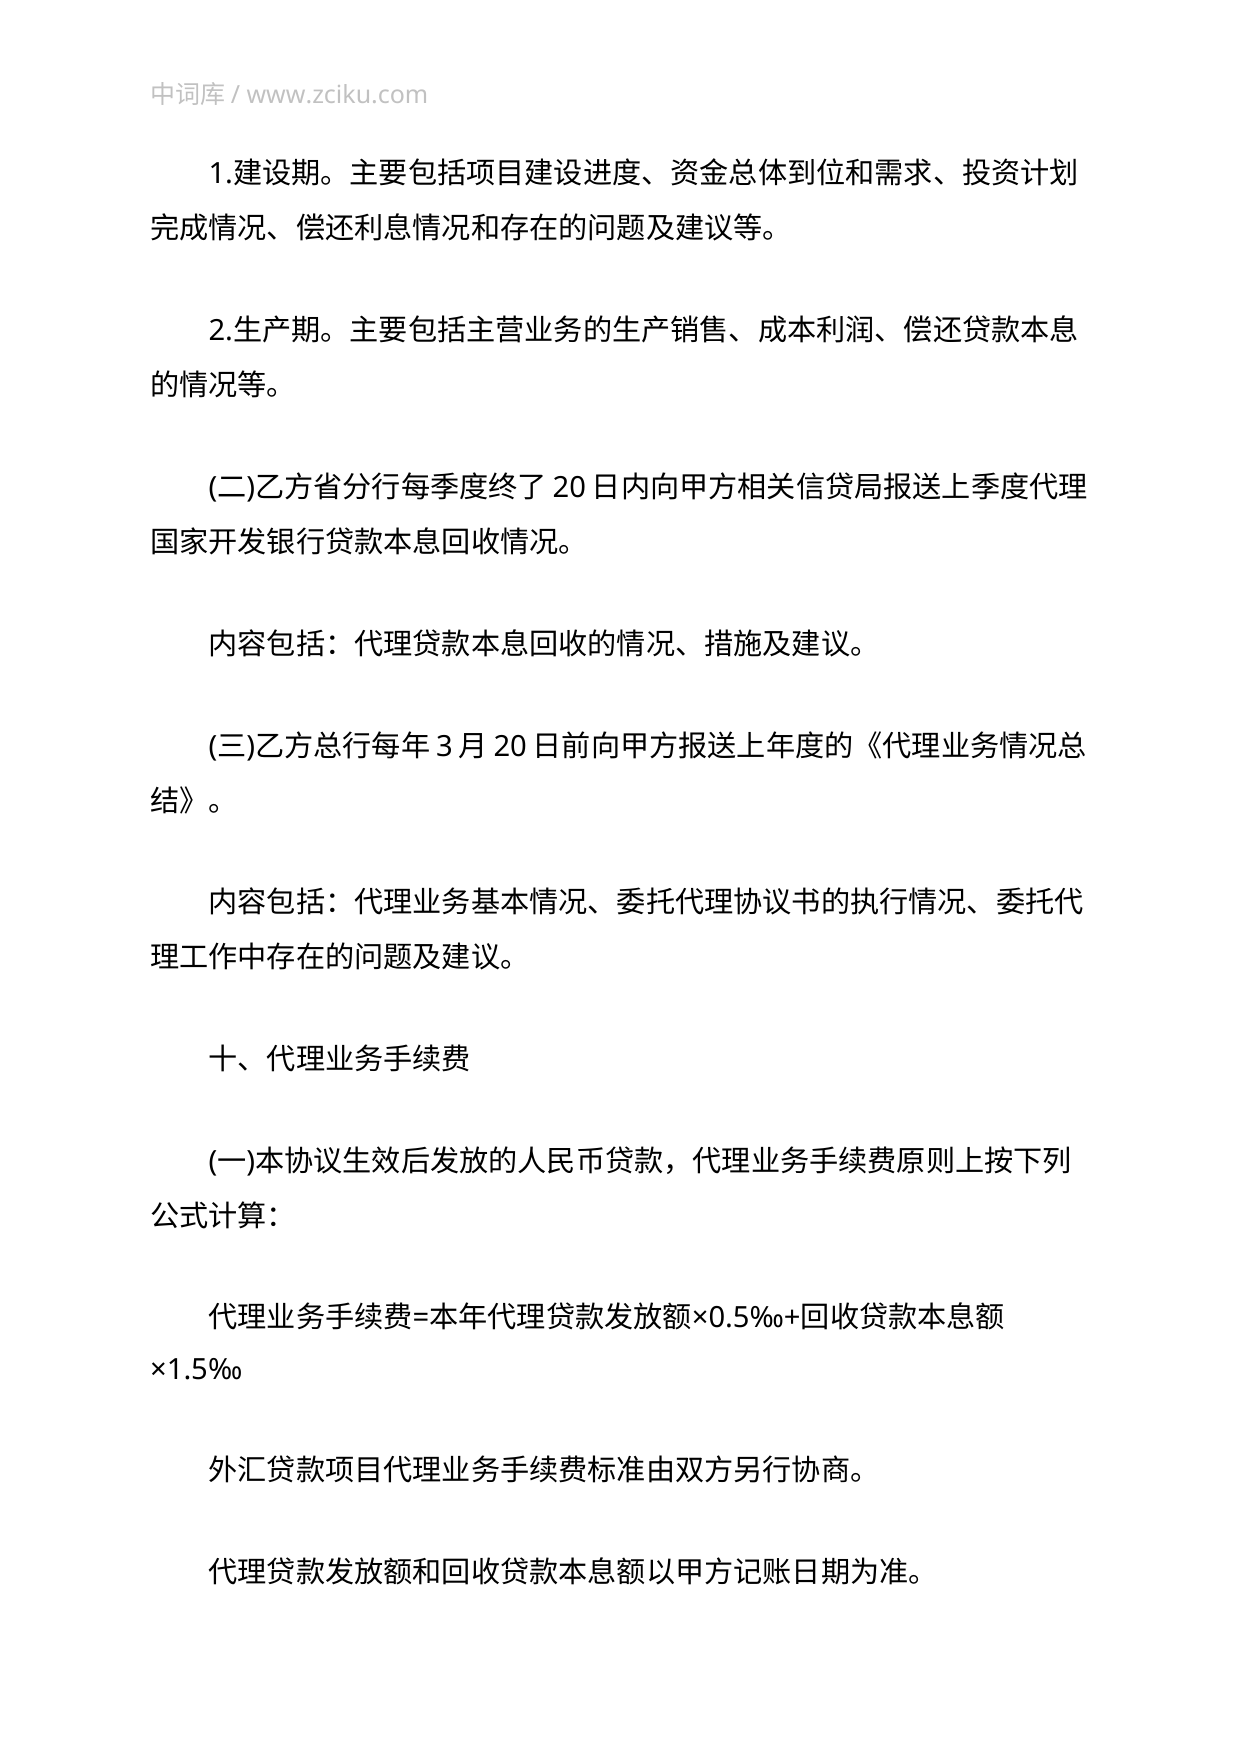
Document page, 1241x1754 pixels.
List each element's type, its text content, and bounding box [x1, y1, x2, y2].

text 内容包括：代理业务基本情况、委托代理协议书的执行情况、委托代理工作中存在的问题及建议。 [150, 879, 1090, 976]
text (三)乙方总行每年3月20日前向甲方报送上年度的《代理业务情况总结》。 [150, 722, 1090, 819]
text (二)乙方省分行每季度终了20日内向甲方相关信贷局报送上季度代理国家开发银行贷款本息回收情况。 [150, 463, 1090, 561]
text 外汇贷款项目代理业务手续费标准由双方另行协商。 [150, 1447, 1090, 1489]
text 内容包括：代理贷款本息回收的情况、措施及建议。 [150, 620, 1090, 663]
text 代理贷款发放额和回收贷款本息额以甲方记账日期为准。 [150, 1548, 1090, 1591]
text 2.生产期。主要包括主营业务的生产销售、成本利润、偿还贷款本息的情况等。 [150, 307, 1090, 404]
text 1.建设期。主要包括项目建设进度、资金总体到位和需求、投资计划完成情况、偿还利息情况和存在的问题及建议等。 [150, 150, 1090, 247]
text (一)本协议生效后发放的人民币贷款，代理业务手续费原则上按下列公式计算： [150, 1137, 1090, 1234]
text 代理业务手续费=本年代理贷款发放额×0.5‰+回收贷款本息额×1.5‰ [150, 1294, 1090, 1388]
text 十、代理业务手续费 [150, 1036, 1090, 1078]
